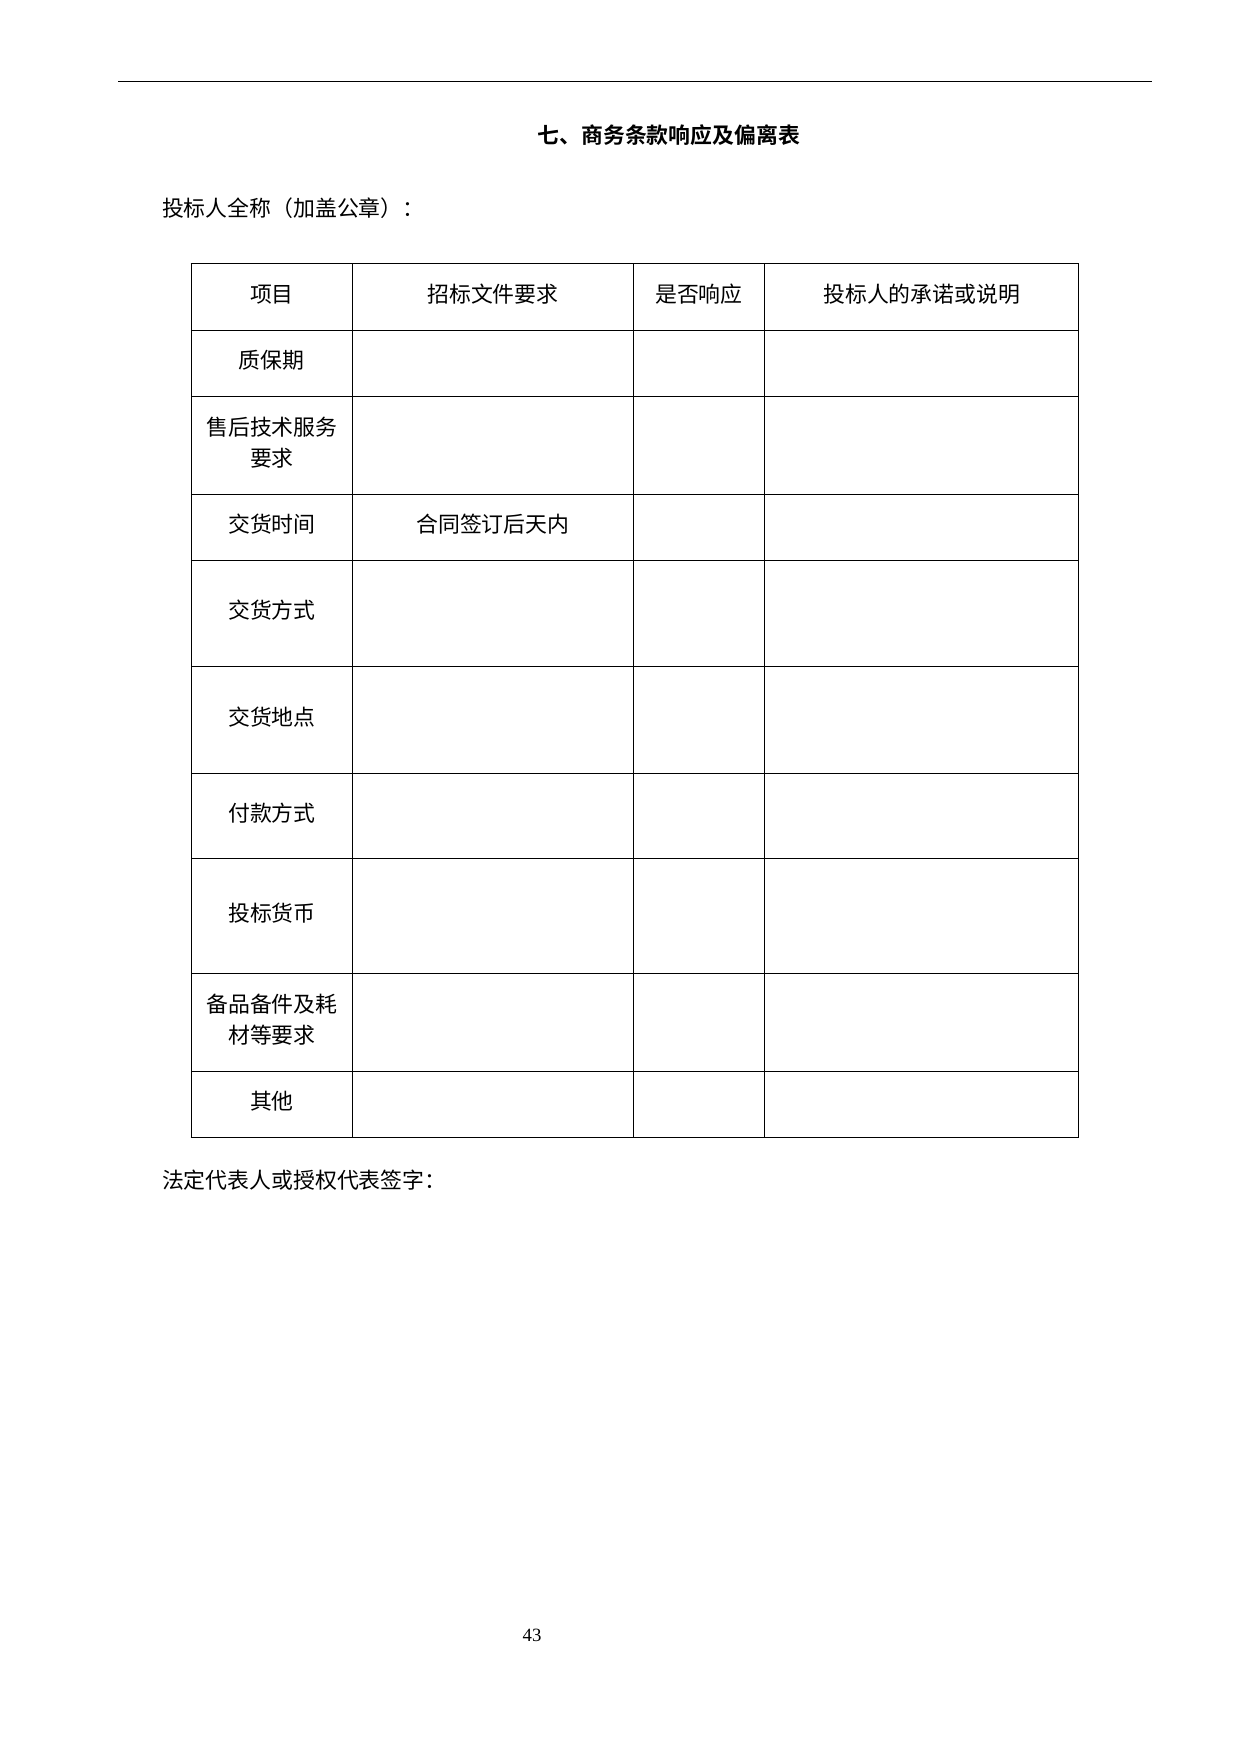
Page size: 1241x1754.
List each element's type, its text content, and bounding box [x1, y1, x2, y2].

table_header 项目 [192, 264, 352, 330]
table_cell [634, 561, 764, 666]
table_cell 投标货币 [192, 859, 352, 973]
table_cell 交货地点 [192, 667, 352, 773]
table_cell [765, 331, 1078, 396]
table_header 是否响应 [634, 264, 764, 330]
text 七、商务条款响应及偏离表 [118, 118, 1152, 150]
table_cell [353, 331, 633, 396]
table_cell [765, 667, 1078, 773]
text 法定代表人或授权代表签字： [118, 1163, 1152, 1194]
table_cell [634, 1072, 764, 1137]
table_cell [353, 1072, 633, 1137]
table_cell [634, 974, 764, 1071]
table_cell 付款方式 [192, 774, 352, 858]
table_cell [634, 397, 764, 494]
table_cell 其他 [192, 1072, 352, 1137]
table_cell 交货方式 [192, 561, 352, 666]
table_cell [634, 774, 764, 858]
table_cell 备品备件及耗材等要求 [192, 974, 352, 1071]
table_cell [353, 561, 633, 666]
table_cell [765, 859, 1078, 973]
table_cell [765, 1072, 1078, 1137]
table_header 招标文件要求 [353, 264, 633, 330]
table_cell [765, 774, 1078, 858]
table_cell 交货时间 [192, 495, 352, 560]
table_cell [634, 331, 764, 396]
table_cell 质保期 [192, 331, 352, 396]
table_cell [634, 859, 764, 973]
table_cell [353, 397, 633, 494]
table_header 投标人的承诺或说明 [765, 264, 1078, 330]
table_cell [765, 974, 1078, 1071]
table_cell [765, 495, 1078, 560]
table_cell [634, 495, 764, 560]
table_cell [353, 974, 633, 1071]
table_cell 售后技术服务要求 [192, 397, 352, 494]
text 投标人全称（加盖公章）： [118, 191, 1152, 222]
table_cell [353, 667, 633, 773]
table_cell [353, 859, 633, 973]
table_cell [765, 561, 1078, 666]
table_cell [353, 774, 633, 858]
table_cell 合同签订后天内 [353, 495, 633, 560]
table_cell [765, 397, 1078, 494]
table_cell [634, 667, 764, 773]
